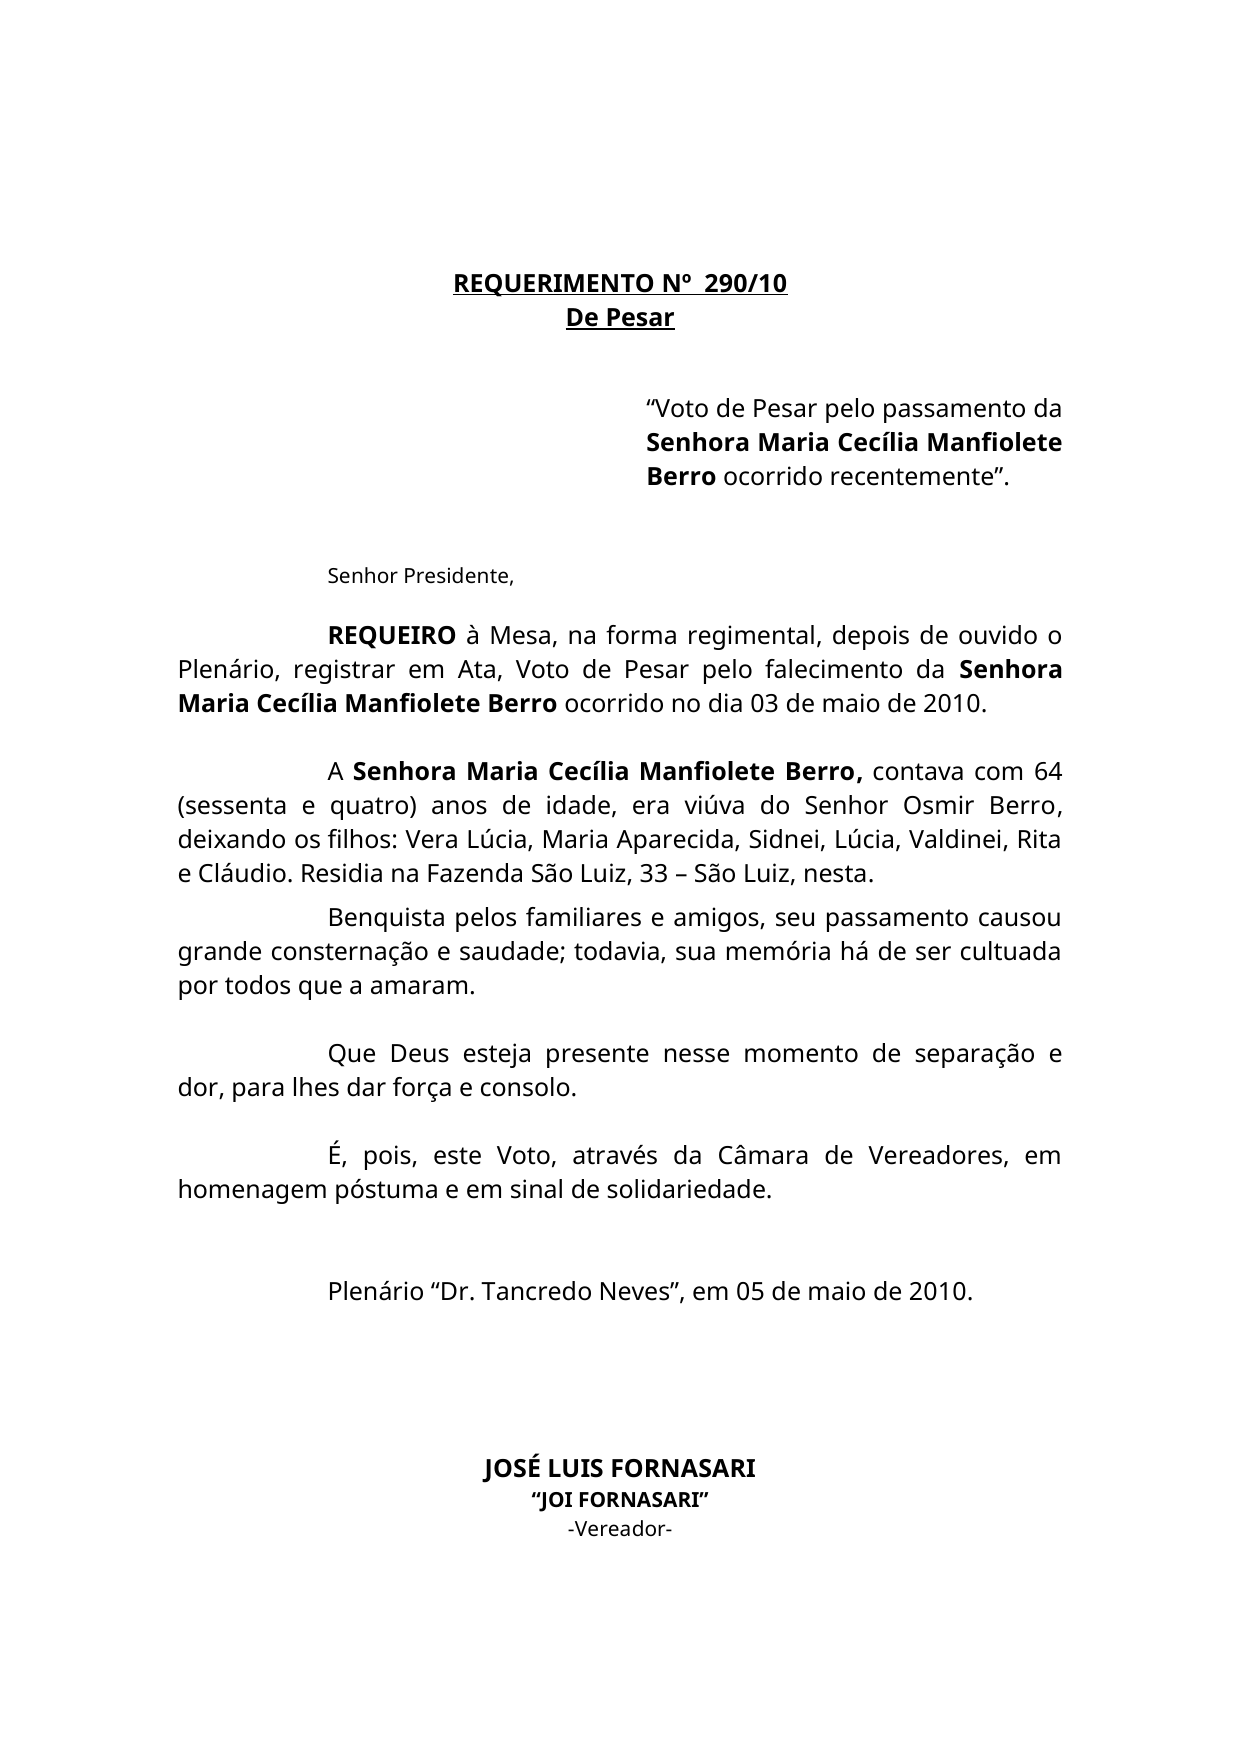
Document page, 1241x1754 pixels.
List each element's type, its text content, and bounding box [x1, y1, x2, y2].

text Plenário “Dr. Tancredo Neves”, em 05 de maio de 2010. [177, 1274, 1063, 1308]
subtitle De Pesar [177, 300, 1063, 334]
text “Voto de Pesar pelo passamento da Senhora Maria Cecília Manfiolete Berro ocorrido recentemente”. [646, 391, 1063, 493]
text REQUEIRO à Mesa, na forma regimental, depois de ouvido o Plenário, registrar em Ata, Voto de Pesar pelo falecimento da Senhora Maria Cecília Manfiolete Berro ocorrido no dia 03 de maio de 2010. [177, 618, 1063, 719]
subtitle JOSÉ LUIS FORNASARI [177, 1451, 1063, 1485]
text A Senhora Maria Cecília Manfiolete Berro, contava com 64 (sessenta e quatro) anos de idade, era viúva do Senhor Osmir Berro, deixando os filhos: Vera Lúcia, Maria Aparecida, Sidnei, Lúcia, Valdinei, Rita e Cláudio. Residia na Fazenda São Luiz, 33 – São Luiz, nesta. [177, 754, 1063, 890]
text Benquista pelos familiares e amigos, seu passamento causou grande consternação e saudade; todavia, sua memória há de ser cultuada por todos que a amaram. [177, 900, 1063, 1002]
text Senhor Presidente, [177, 561, 1063, 589]
text É, pois, este Voto, através da Câmara de Vereadores, em homenagem póstuma e em sinal de solidariedade. [177, 1138, 1063, 1206]
title REQUERIMENTO Nº 290/10 [177, 266, 1063, 300]
text -Vereador- [177, 1514, 1063, 1542]
text Que Deus esteja presente nesse momento de separação e dor, para lhes dar força e consolo. [177, 1036, 1063, 1104]
text “JOI FORNASARI” [177, 1485, 1063, 1514]
